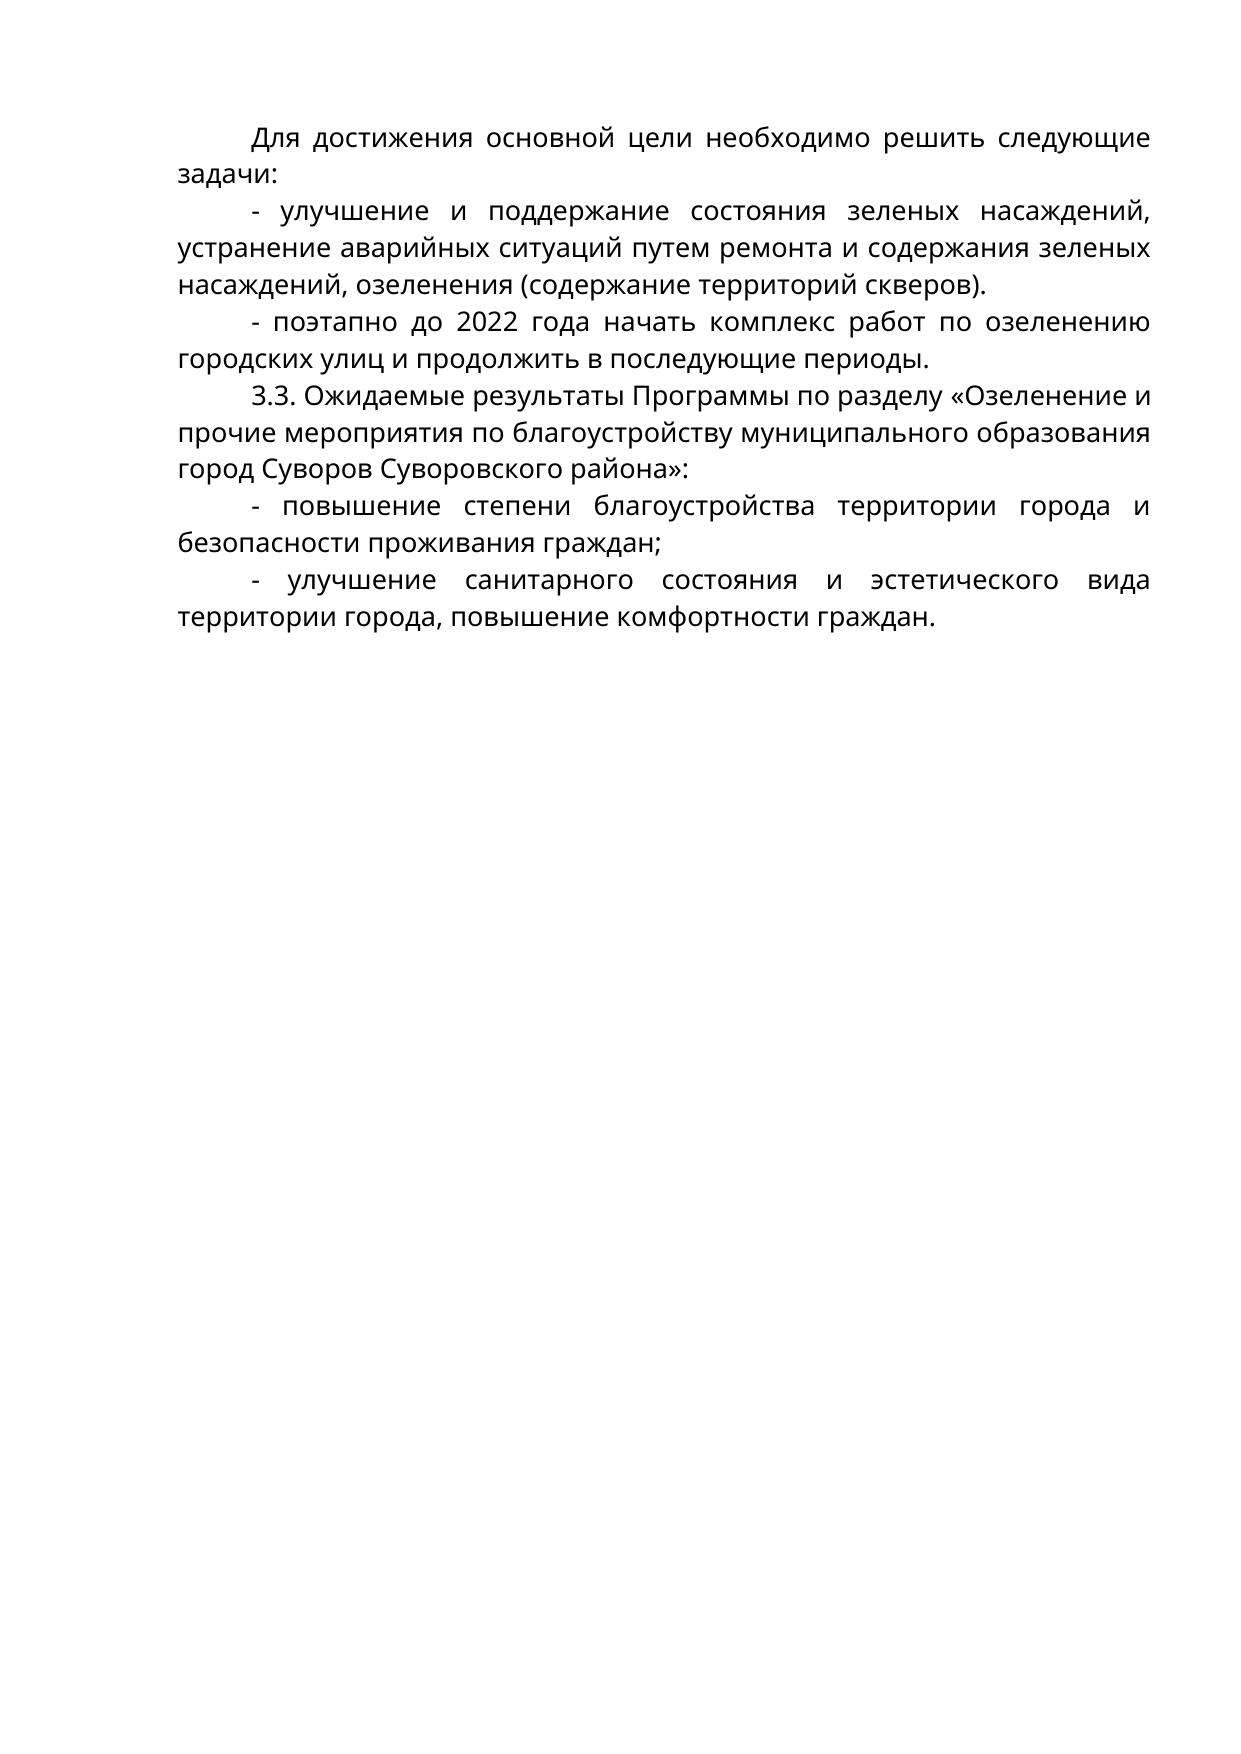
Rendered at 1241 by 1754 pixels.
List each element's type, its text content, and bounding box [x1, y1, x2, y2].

text - улучшение и поддержание состояния зеленых насаждений, устранение аварийных ситуаций путем ремонта и содержания зеленых насаждений, озеленения (содержание территорий скверов). [177, 192, 1152, 302]
text - улучшение санитарного состояния и эстетического вида территории города, повышение комфортности граждан. [177, 561, 1152, 634]
text Для достижения основной цели необходимо решить следующие задачи: [177, 118, 1152, 192]
text 3.3. Ожидаемые результаты Программы по разделу «Озеленение и прочие мероприятия по благоустройству муниципального образования город Суворов Суворовского района»: [177, 376, 1152, 487]
text - поэтапно до 2022 года начать комплекс работ по озеленению городских улиц и продолжить в последующие периоды. [177, 302, 1152, 376]
text - повышение степени благоустройства территории города и безопасности проживания граждан; [177, 487, 1152, 561]
